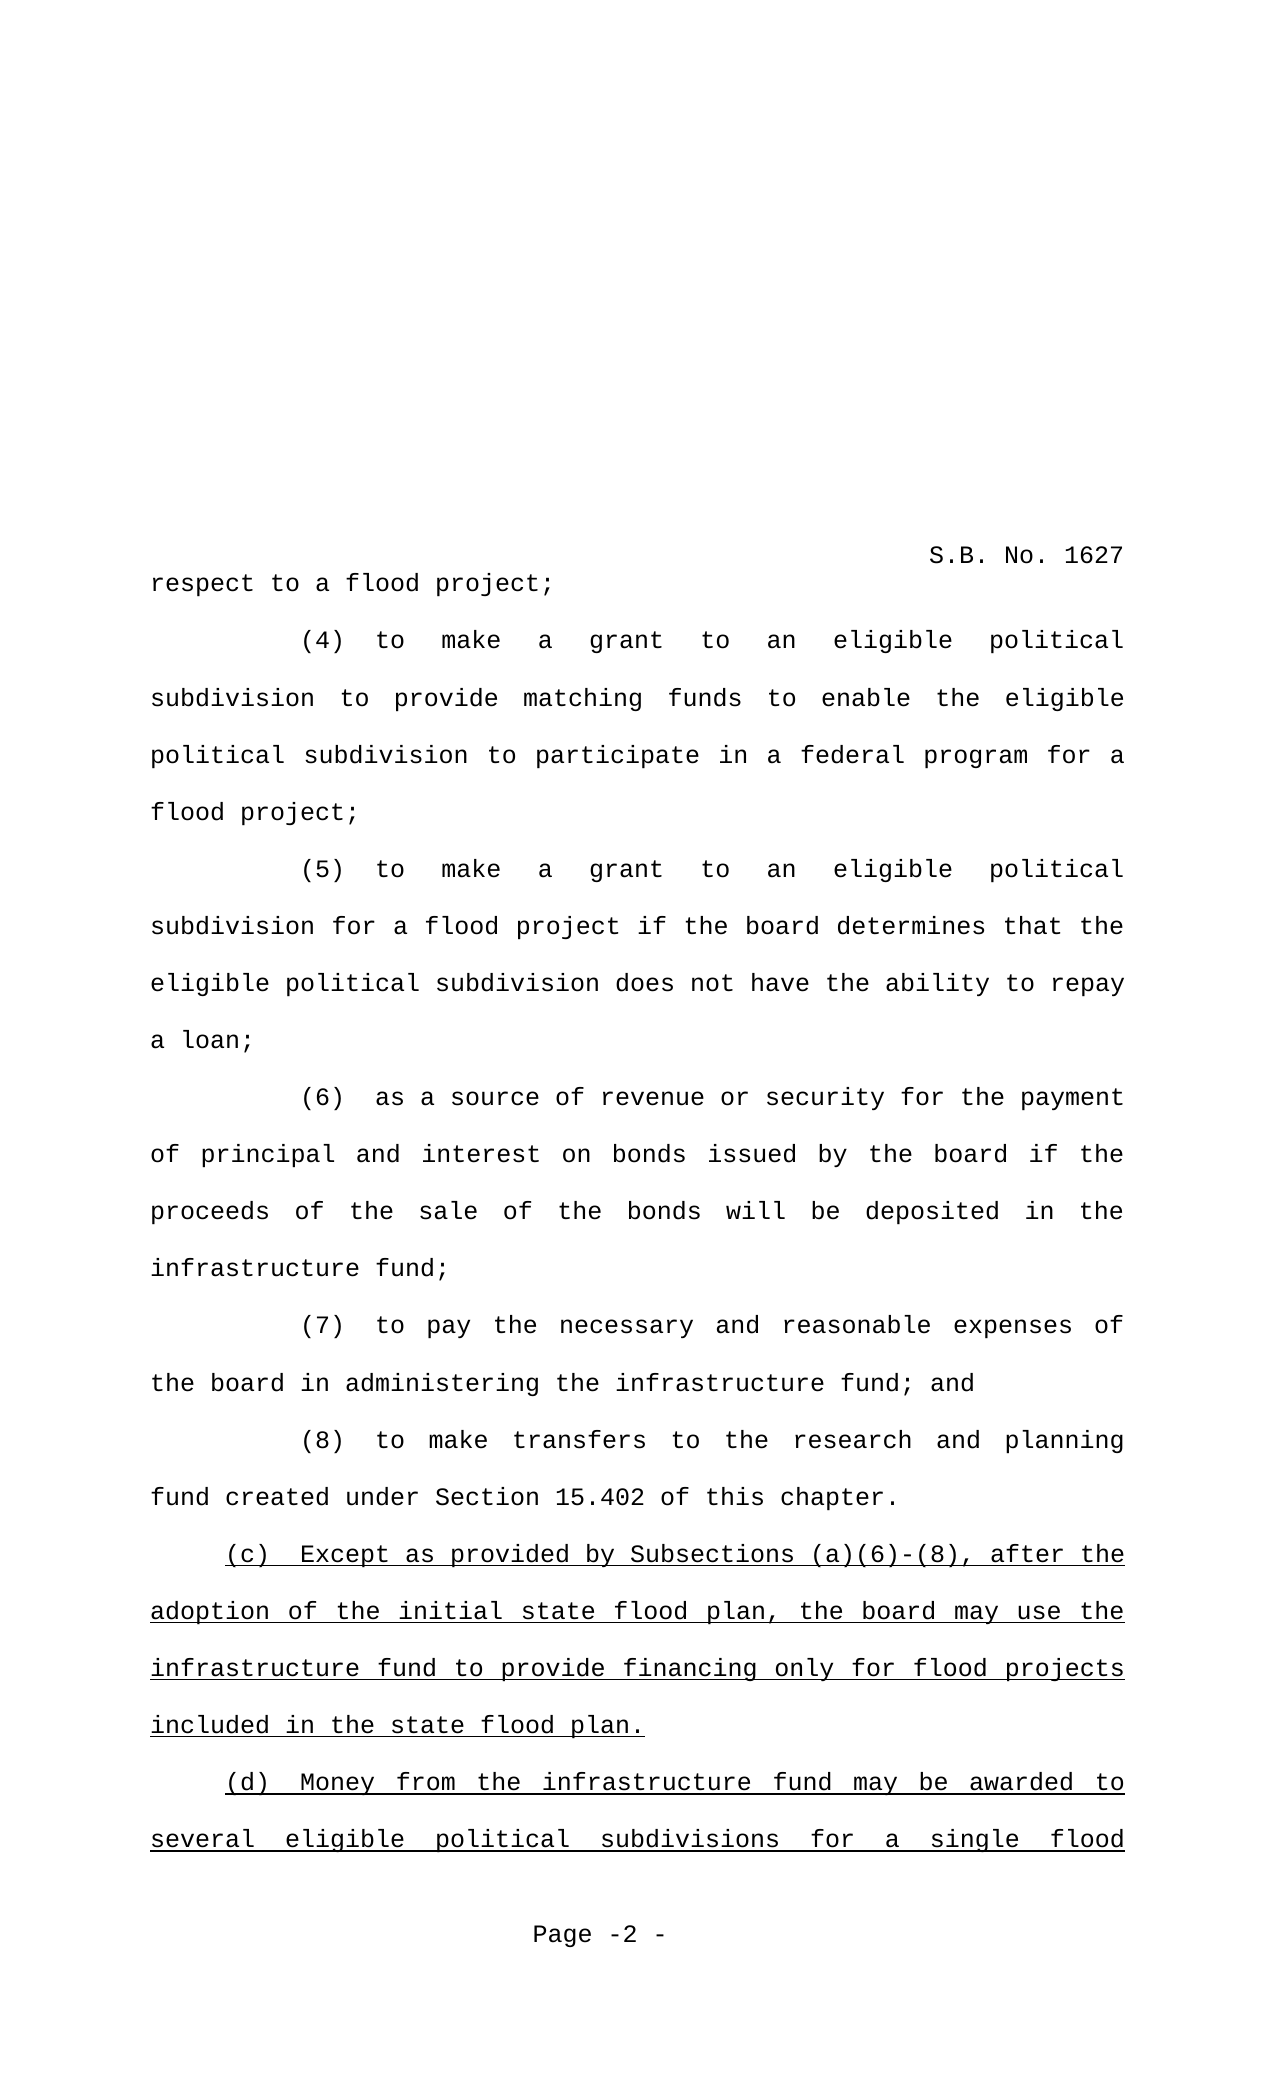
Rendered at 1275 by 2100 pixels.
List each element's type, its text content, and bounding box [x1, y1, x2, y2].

text (5) to make a grant to an eligible political subdivision for a flood project if the board determines that the eligible political subdivision does not have the ability to repay a loan; [150, 856, 1125, 1056]
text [150, 1769, 1125, 1850]
text (7) to pay the necessary and reasonable expenses of the board in administering the infrastructure fund; and [150, 1313, 1125, 1398]
text (c) Except as provided by Subsections (a)(6)-(8), after the adoption of the initial state flood plan, the board may use the infrastructure fund to provide financing only for flood projects included in the state flood plan. [150, 1680, 1125, 1741]
text (6) as a source of revenue or security for the payment of principal and interest on bonds issued by the board if the proceeds of the sale of the bonds will be deposited in the infrastructure fund; [150, 1084, 1125, 1284]
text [150, 571, 1125, 599]
text (c) Except as provided by Subsections (a)(6)-(8), after the adoption of the initial state flood plan, the board may use the infrastructure fund to provide financing only for flood projects included in the state flood plan. [150, 1623, 1125, 1679]
text (4) to make a grant to an eligible political subdivision to provide matching funds to enable the eligible political subdivision to participate in a federal program for a flood project; [150, 628, 1125, 828]
text (8) to make transfers to the research and planning fund created under Section 15.402 of this chapter. [150, 1427, 1125, 1513]
text (c) Except as provided by Subsections (a)(6)-(8), after the adoption of the initial state flood plan, the board may use the infrastructure fund to provide financing only for flood projects included in the state flood plan. [150, 1541, 1125, 1622]
